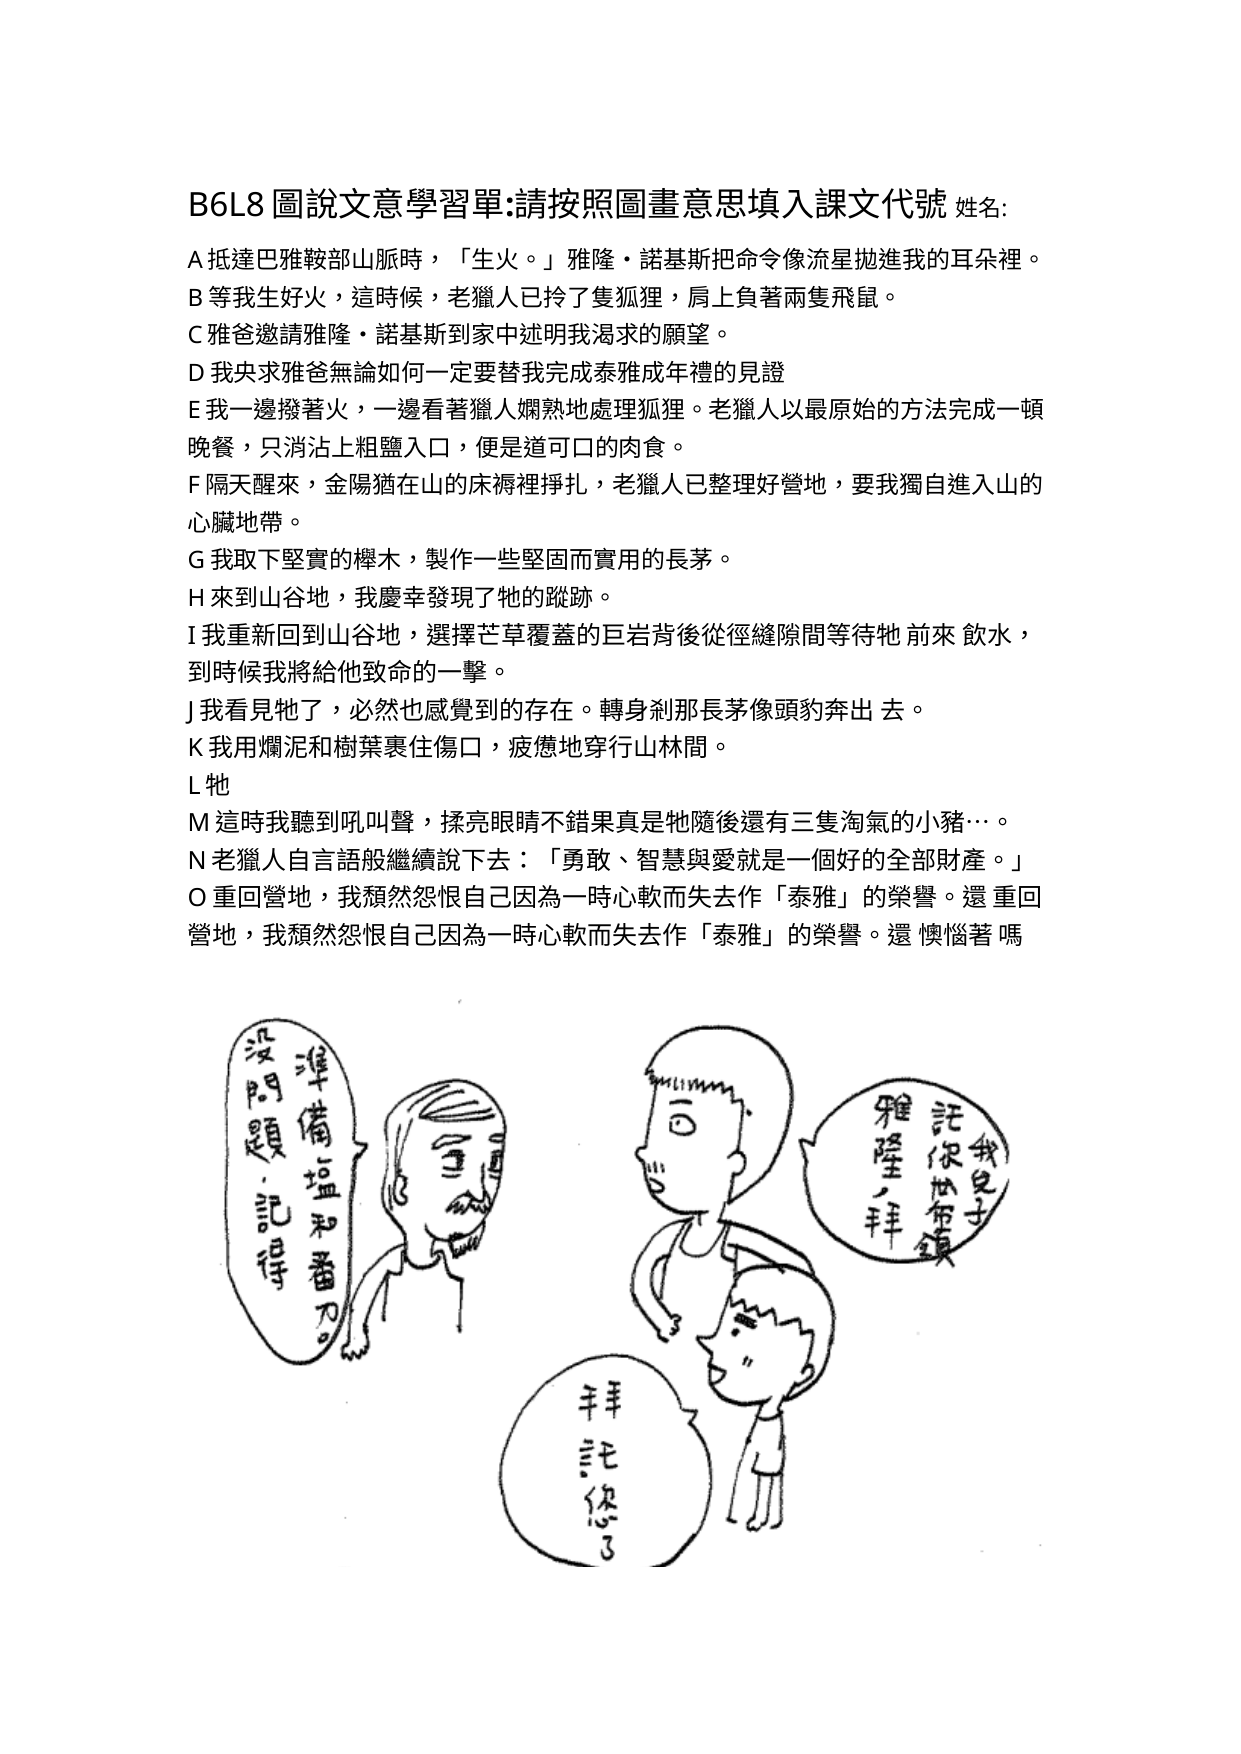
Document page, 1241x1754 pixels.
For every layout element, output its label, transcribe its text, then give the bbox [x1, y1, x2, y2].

text H來到山谷地，我慶幸發現了牠的蹤跡。 [187, 577, 1053, 614]
text A抵達巴雅鞍部山脈時，「生火。」雅隆‧諾基斯把命令像流星拋進我的耳朵裡。 [187, 239, 1053, 277]
text B6L8圖說文意學習單:請按照圖畫意思填入課文代號 姓名: [187, 164, 1053, 239]
text G我取下堅實的櫸木，製作一些堅固而實用的長茅。 [187, 539, 1053, 577]
text I我重新回到山谷地，選擇芒草覆蓋的巨岩背後從徑縫隙間等待牠 前來 飲水，到時候我將給他致命的一擊。 [187, 614, 1053, 689]
text C雅爸邀請雅隆‧諾基斯到家中述明我渴求的願望。 [187, 314, 1053, 352]
text B等我生好火，這時候，老獵人已拎了隻狐狸，肩上負著兩隻飛鼠。 [187, 277, 1053, 314]
text J我看見牠了，必然也感覺到的存在。轉身剎那長茅像頭豹奔出 去。 [187, 689, 1053, 727]
text D我央求雅爸無論如何一定要替我完成泰雅成年禮的見證 [187, 352, 1053, 389]
text O重回營地，我頹然怨恨自己因為一時心軟而失去作「泰雅」的榮譽。還 重回營地，我頹然怨恨自己因為一時心軟而失去作「泰雅」的榮譽。還 懊惱著 嗎 [187, 877, 1053, 952]
text E我一邊撥著火，一邊看著獵人嫻熟地處理狐狸。老獵人以最原始的方法完成一頓晚餐，只消沾上粗鹽入口，便是道可口的肉食。 [187, 389, 1053, 464]
text L牠 [187, 764, 1053, 802]
text M這時我聽到吼叫聲，揉亮眼睛不錯果真是牠隨後還有三隻淘氣的小豬…。 [187, 802, 1053, 839]
text N老獵人自言語般繼續說下去：「勇敢、智慧與愛就是一個好的全部財產。」 [187, 839, 1053, 877]
text F隔天醒來，金陽猶在山的床褥裡掙扎，老獵人已整理好營地，要我獨自進入山的心臟地帶。 [187, 464, 1053, 539]
text K我用爛泥和樹葉裹住傷口，疲憊地穿行山林間。 [187, 727, 1053, 764]
